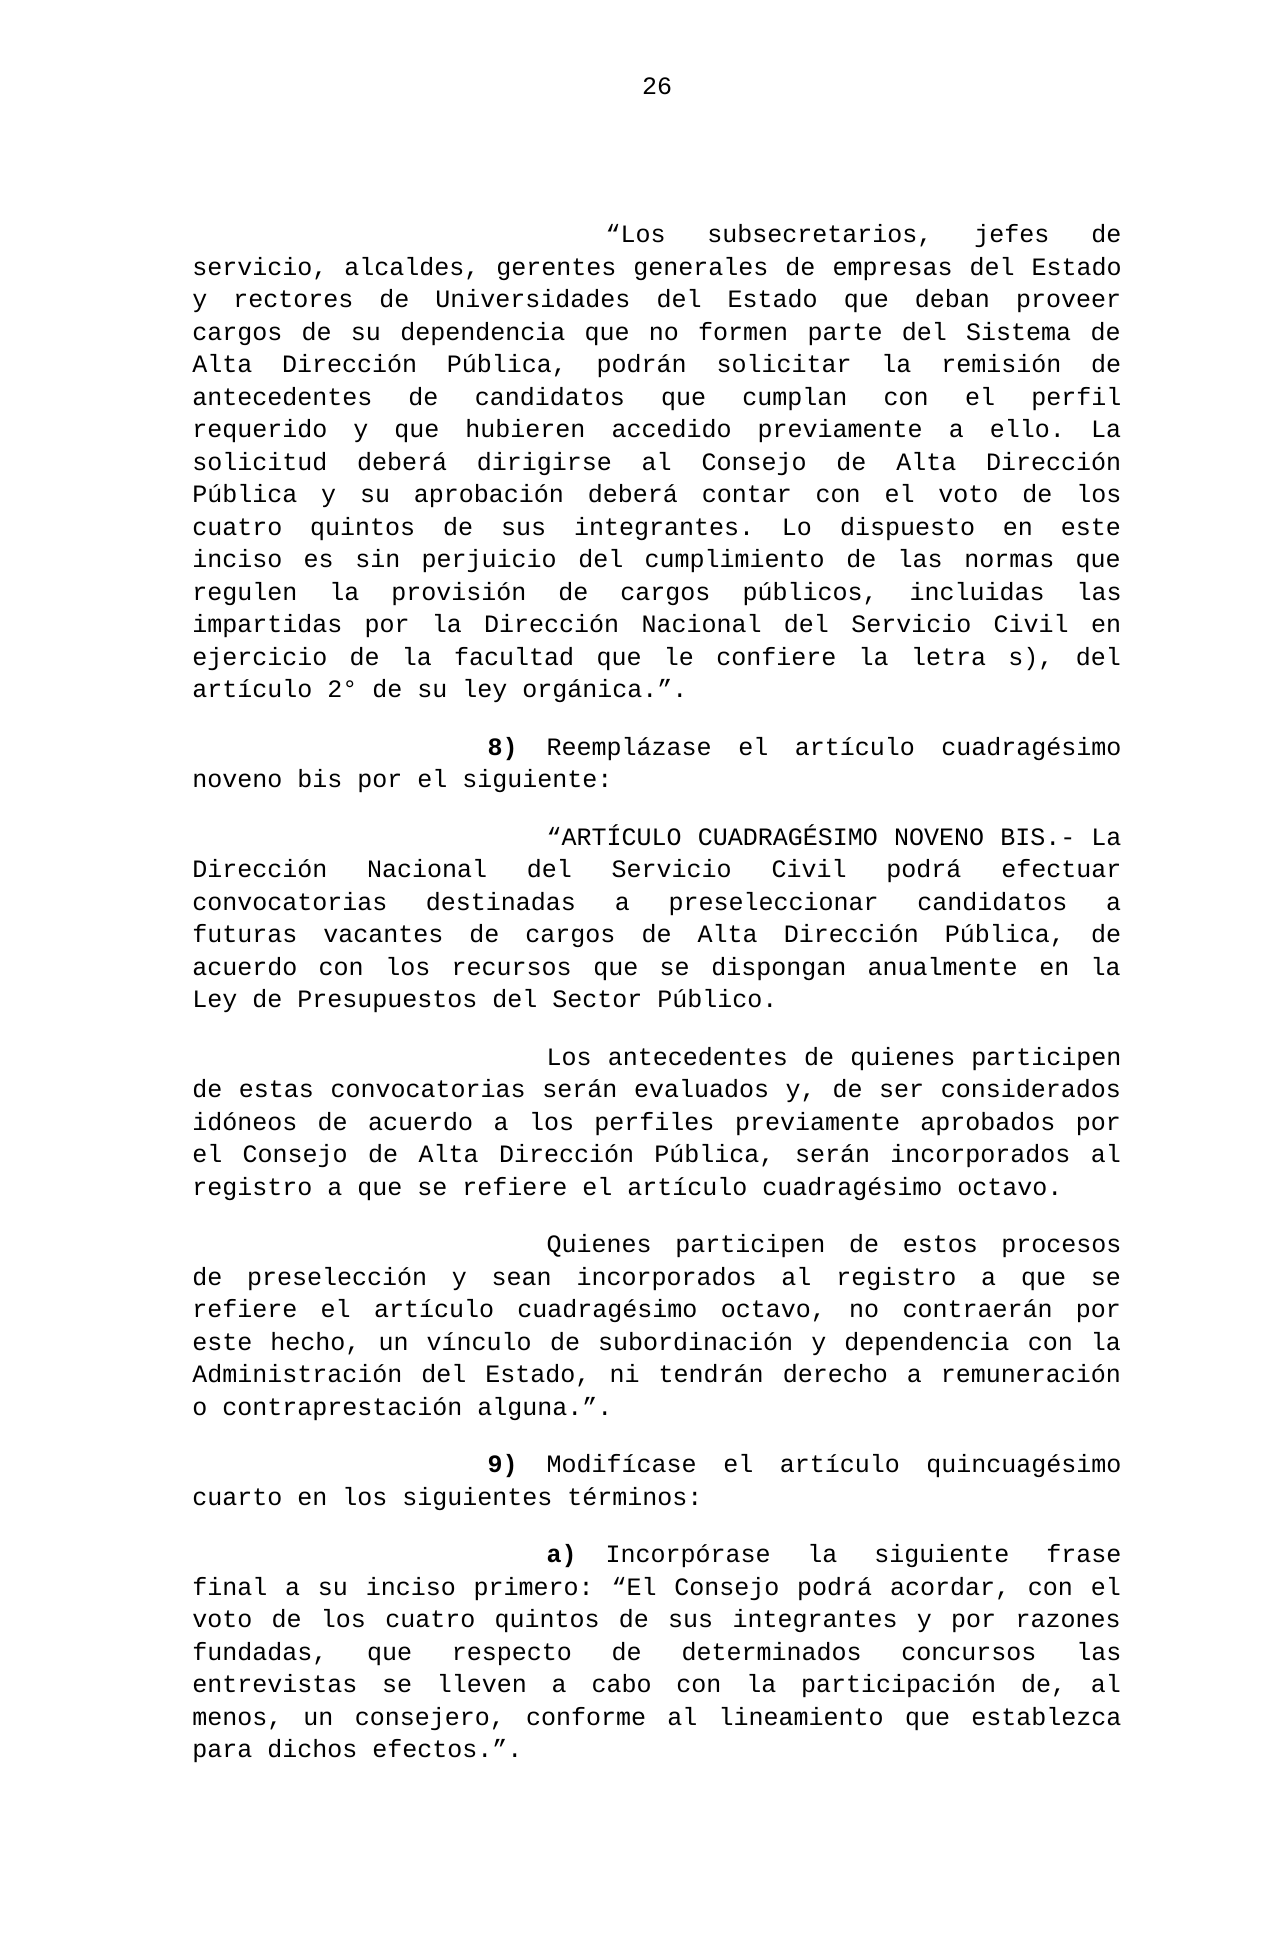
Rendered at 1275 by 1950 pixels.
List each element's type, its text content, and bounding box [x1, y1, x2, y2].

text a) Incorpórase la siguiente frase final a su inciso primero: “El Consejo podrá acordar, con el voto de los cuatro quintos de sus integrantes y por razones fundadas, que respecto de determinados concursos las entrevistas se lleven a cabo con la participación de, al menos, un consejero, conforme al lineamiento que establezca para dichos efectos.”. [192, 1542, 1121, 1765]
text 9) Modifícase el artículo quincuagésimo cuarto en los siguientes términos: [192, 1452, 1121, 1512]
text Quienes participen de estos procesos de preselección y sean incorporados al registro a que se refiere el artículo cuadragésimo octavo, no contraerán por este hecho, un vínculo de subordinación y dependencia con la Administración del Estado, ni tendrán derecho a remuneración o contraprestación alguna.”. [192, 1232, 1121, 1422]
text 8) Reemplázase el artículo cuadragésimo noveno bis por el siguiente: [192, 734, 1121, 795]
text “Los subsecretarios, jefes de servicio, alcaldes, gerentes generales de empresas del Estado y rectores de Universidades del Estado que deban proveer cargos de su dependencia que no formen parte del Sistema de Alta Dirección Pública, podrán solicitar la remisión de antecedentes de candidatos que cumplan con el perfil requerido y que hubieren accedido previamente a ello. La solicitud deberá dirigirse al Consejo de Alta Dirección Pública y su aprobación deberá contar con el voto de los cuatro quintos de sus integrantes. Lo dispuesto en este inciso es sin perjuicio del cumplimiento de las normas que regulen la provisión de cargos públicos, incluidas las impartidas por la Dirección Nacional del Servicio Civil en ejercicio de la facultad que le confiere la letra s), del artículo 2° de su ley orgánica.”. [192, 222, 1121, 705]
text Los antecedentes de quienes participen de estas convocatorias serán evaluados y, de ser considerados idóneos de acuerdo a los perfiles previamente aprobados por el Consejo de Alta Dirección Pública, serán incorporados al registro a que se refiere el artículo cuadragésimo octavo. [192, 1044, 1121, 1202]
text “ARTÍCULO CUADRAGÉSIMO NOVENO BIS.- La Dirección Nacional del Servicio Civil podrá efectuar convocatorias destinadas a preseleccionar candidatos a futuras vacantes de cargos de Alta Dirección Pública, de acuerdo con los recursos que se dispongan anualmente en la Ley de Presupuestos del Sector Público. [192, 824, 1121, 1015]
